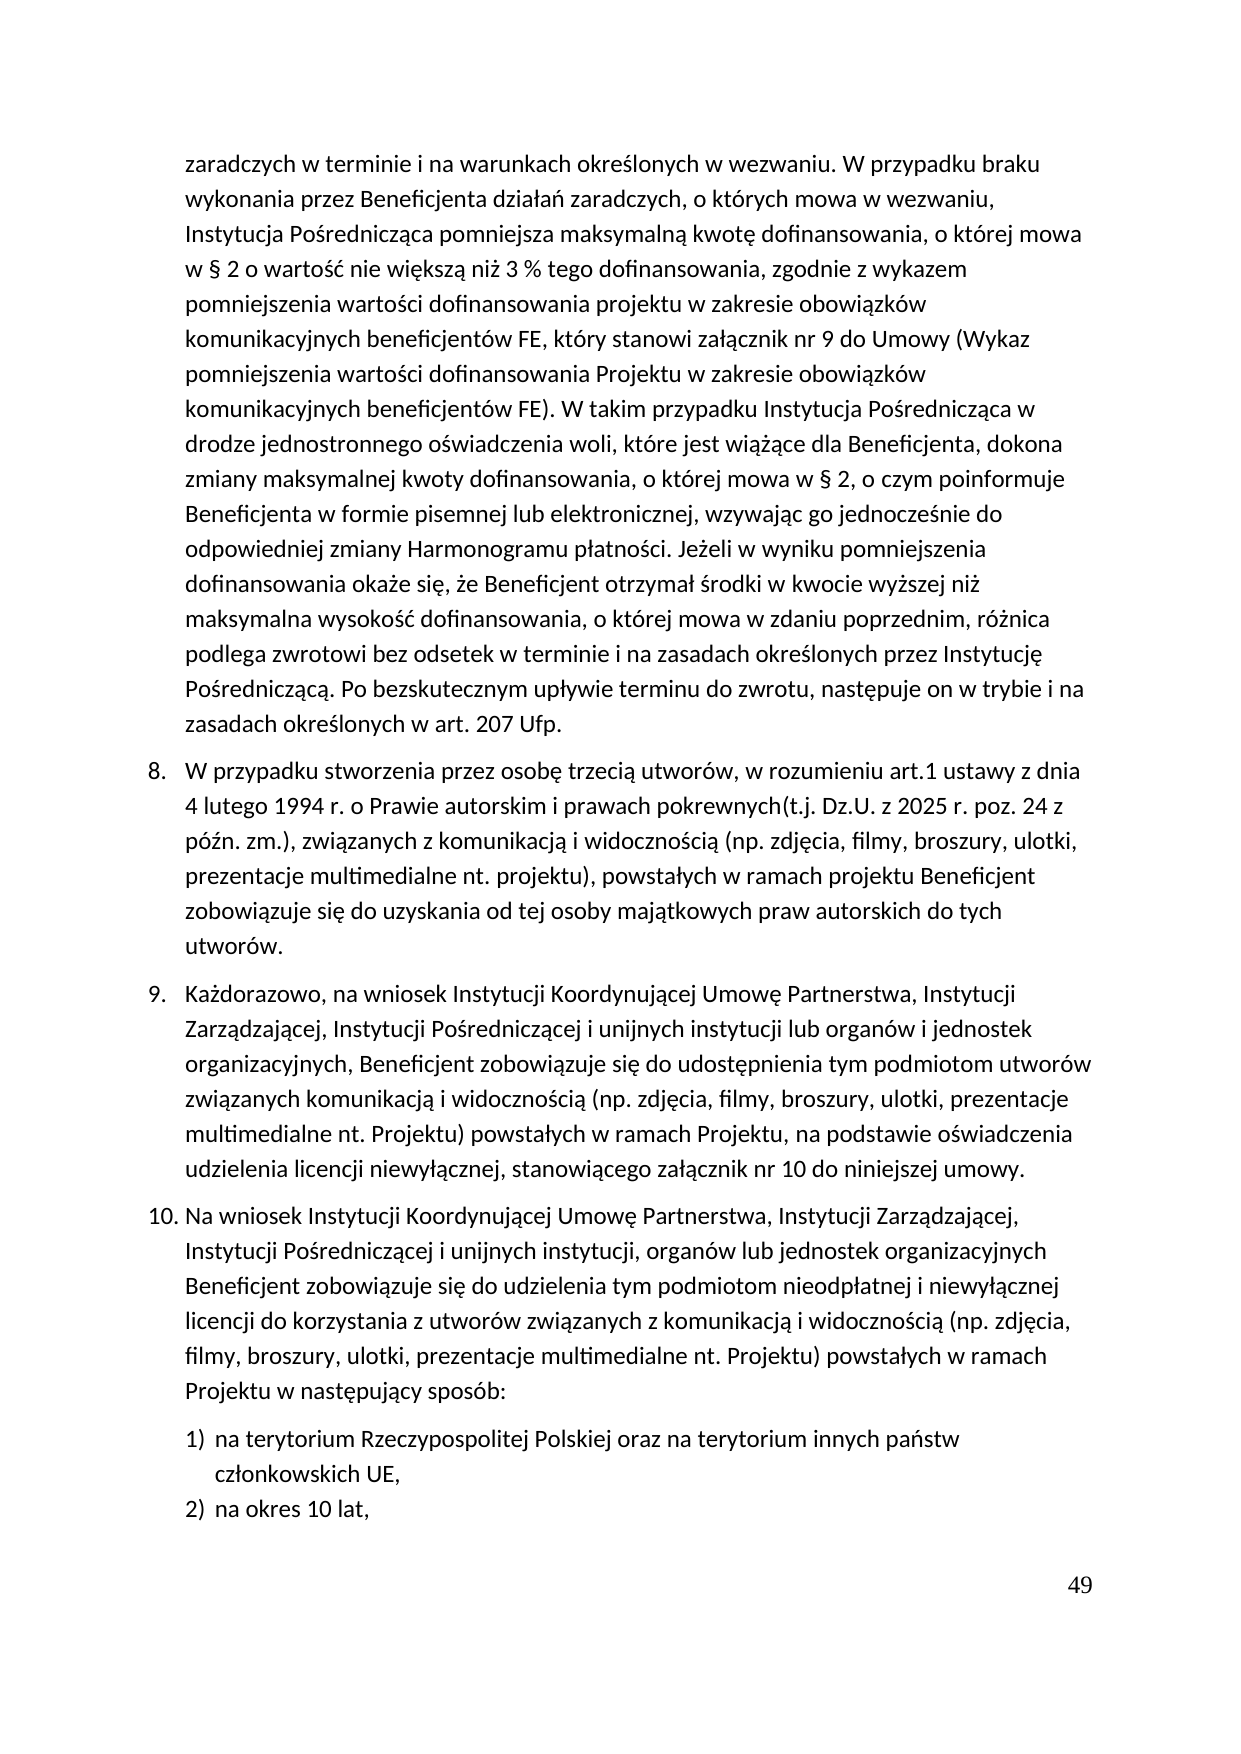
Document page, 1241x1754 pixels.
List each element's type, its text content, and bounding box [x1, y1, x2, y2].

list Każdorazowo, na wniosek Instytucji Koordynującej Umowę Partnerstwa, Instytucji Zarządzającej, Instytucji Pośredniczącej i unijnych instytucji lub organów i jednostek organizacyjnych, Beneficjent zobowiązuje się do udostępnienia tym podmiotom utworów związanych komunikacją i widocznością (np. zdjęcia, filmy, broszury, ulotki, prezentacje multimedialne nt. Projektu) powstałych w ramach Projektu, na podstawie oświadczenia udzielenia licencji niewyłącznej, stanowiącego załącznik nr 10 do niniejszej umowy. [148, 978, 1092, 1183]
list na terytorium Rzeczypospolitej Polskiej oraz na terytorium innych państw członkowskich UE, [185, 1423, 1092, 1488]
list W przypadku stworzenia przez osobę trzecią utworów, w rozumieniu art.1 ustawy z dnia 4 lutego 1994 r. o Prawie autorskim i prawach pokrewnych(t.j. Dz.U. z 2025 r. poz. 24 z późn. zm.), związanych z komunikacją i widocznością (np. zdjęcia, filmy, broszury, ulotki, prezentacje multimedialne nt. projektu), powstałych w ramach projektu Beneficjent zobowiązuje się do uzyskania od tej osoby majątkowych praw autorskich do tych utworów. [148, 755, 1092, 961]
list Na wniosek Instytucji Koordynującej Umowę Partnerstwa, Instytucji Zarządzającej, Instytucji Pośredniczącej i unijnych instytucji, organów lub jednostek organizacyjnych Beneficjent zobowiązuje się do udzielenia tym podmiotom nieodpłatnej i niewyłącznej licencji do korzystania z utworów związanych z komunikacją i widocznością (np. zdjęcia, filmy, broszury, ulotki, prezentacje multimedialne nt. Projektu) powstałych w ramach Projektu w następujący sposób: [148, 1200, 1092, 1406]
list na okres 10 lat, [185, 1493, 1092, 1523]
list W przypadku niewywiązania się Beneficjenta z obowiązków określonych w ust. 2 pkt 1 lit. a) - c) oraz pkt 2)-5), Instytucja Pośrednicząca wzywa Beneficjenta do podjęcia działań zaradczych w terminie i na warunkach określonych w wezwaniu. W przypadku braku wykonania przez Beneficjenta działań zaradczych, o których mowa w wezwaniu, Instytucja Pośrednicząca pomniejsza maksymalną kwotę dofinansowania, o której mowa w § 2 o wartość nie większą niż 3 % tego dofinansowania, zgodnie z wykazem pomniejszenia wartości dofinansowania projektu w zakresie obowiązków komunikacyjnych beneficjentów FE, który stanowi załącznik nr 9 do Umowy (Wykaz pomniejszenia wartości dofinansowania Projektu w zakresie obowiązków komunikacyjnych beneficjentów FE). W takim przypadku Instytucja Pośrednicząca w drodze jednostronnego oświadczenia woli, które jest wiążące dla Beneficjenta, dokona zmiany maksymalnej kwoty dofinansowania, o której mowa w § 2, o czym poinformuje Beneficjenta w formie pisemnej lub elektronicznej, wzywając go jednocześnie do odpowiedniej zmiany Harmonogramu płatności. Jeżeli w wyniku pomniejszenia dofinansowania okaże się, że Beneficjent otrzymał środki w kwocie wyższej niż maksymalna wysokość dofinansowania, o której mowa w zdaniu poprzednim, różnica podlega zwrotowi bez odsetek w terminie i na zasadach określonych przez Instytucję Pośredniczącą. Po bezskutecznym upływie terminu do zwrotu, następuje on w trybie i na zasadach określonych w art. 207 Ufp. [148, 148, 1092, 738]
